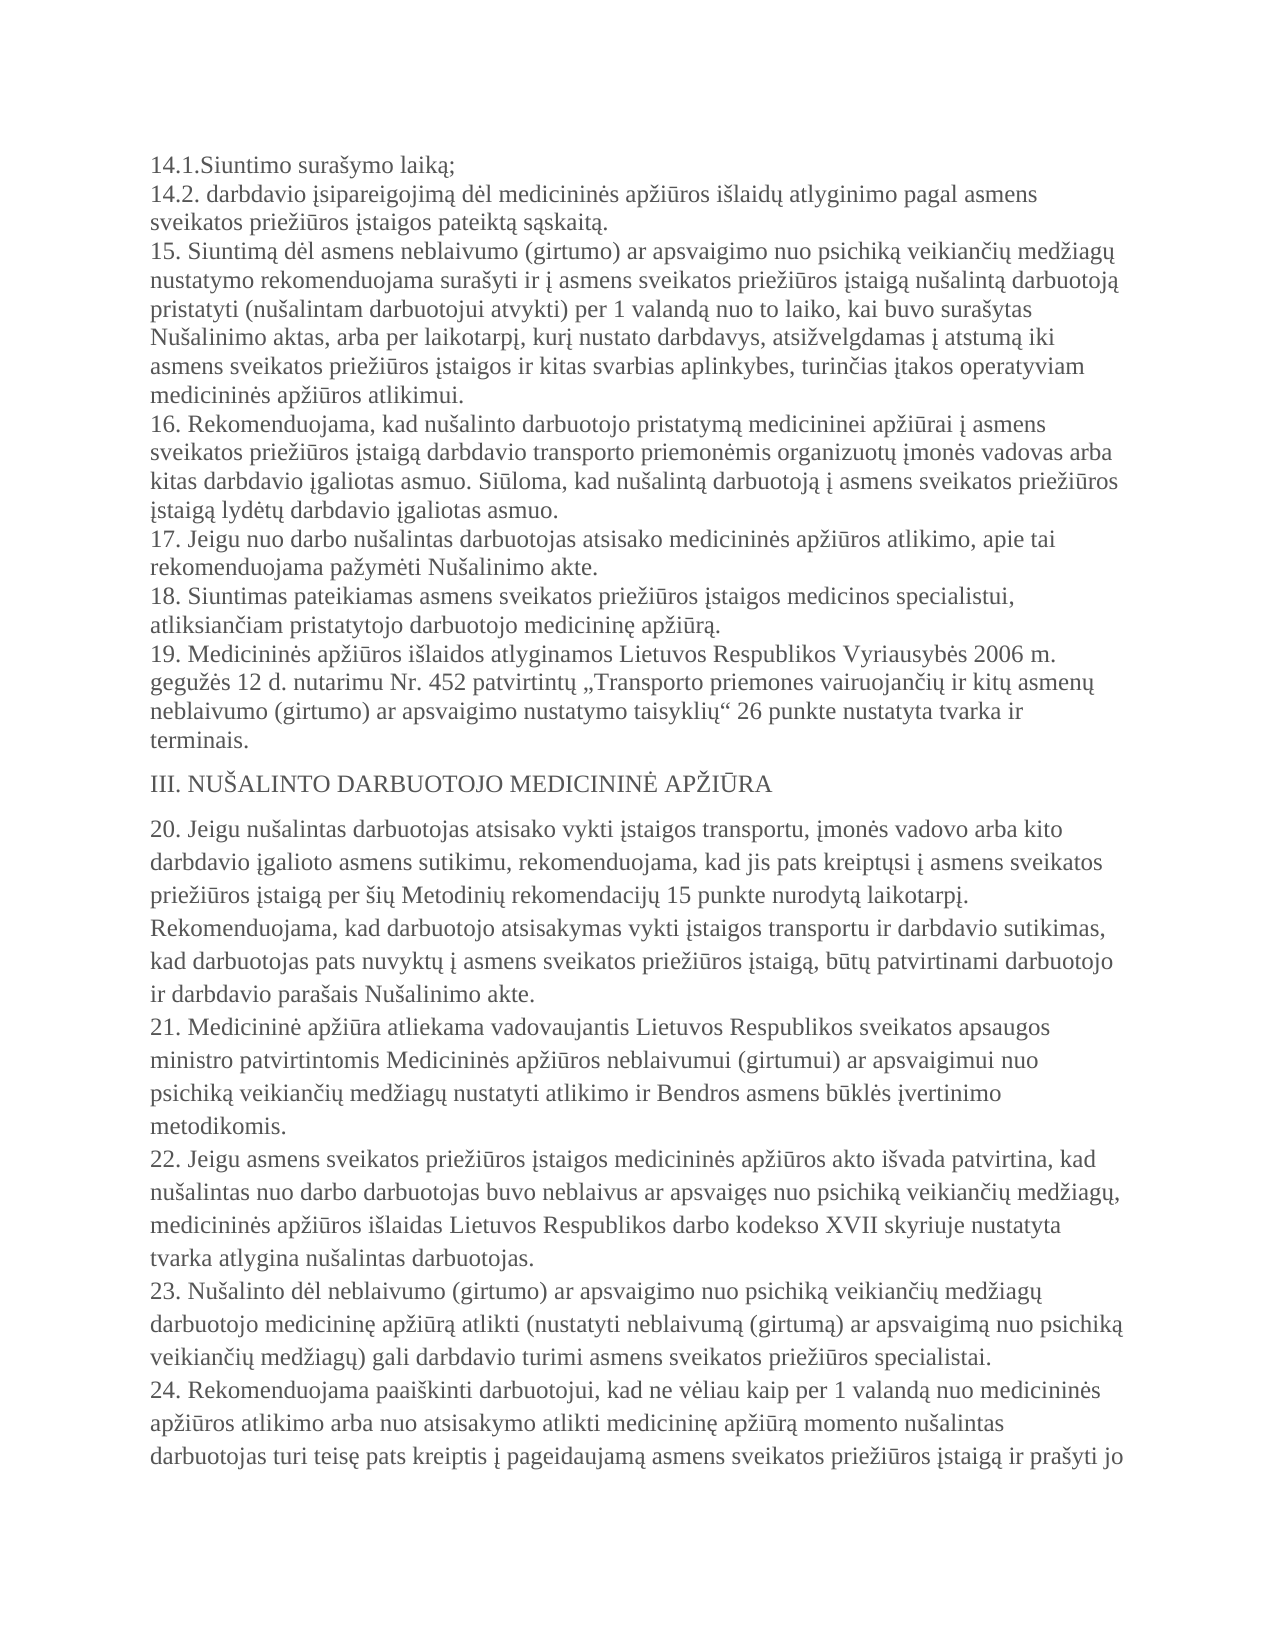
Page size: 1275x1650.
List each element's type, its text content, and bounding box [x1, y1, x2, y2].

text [150, 150, 1125, 754]
text III. NUŠALINTO DARBUOTOJO MEDICININĖ APŽIŪRA [150, 769, 1125, 798]
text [150, 814, 1125, 1470]
